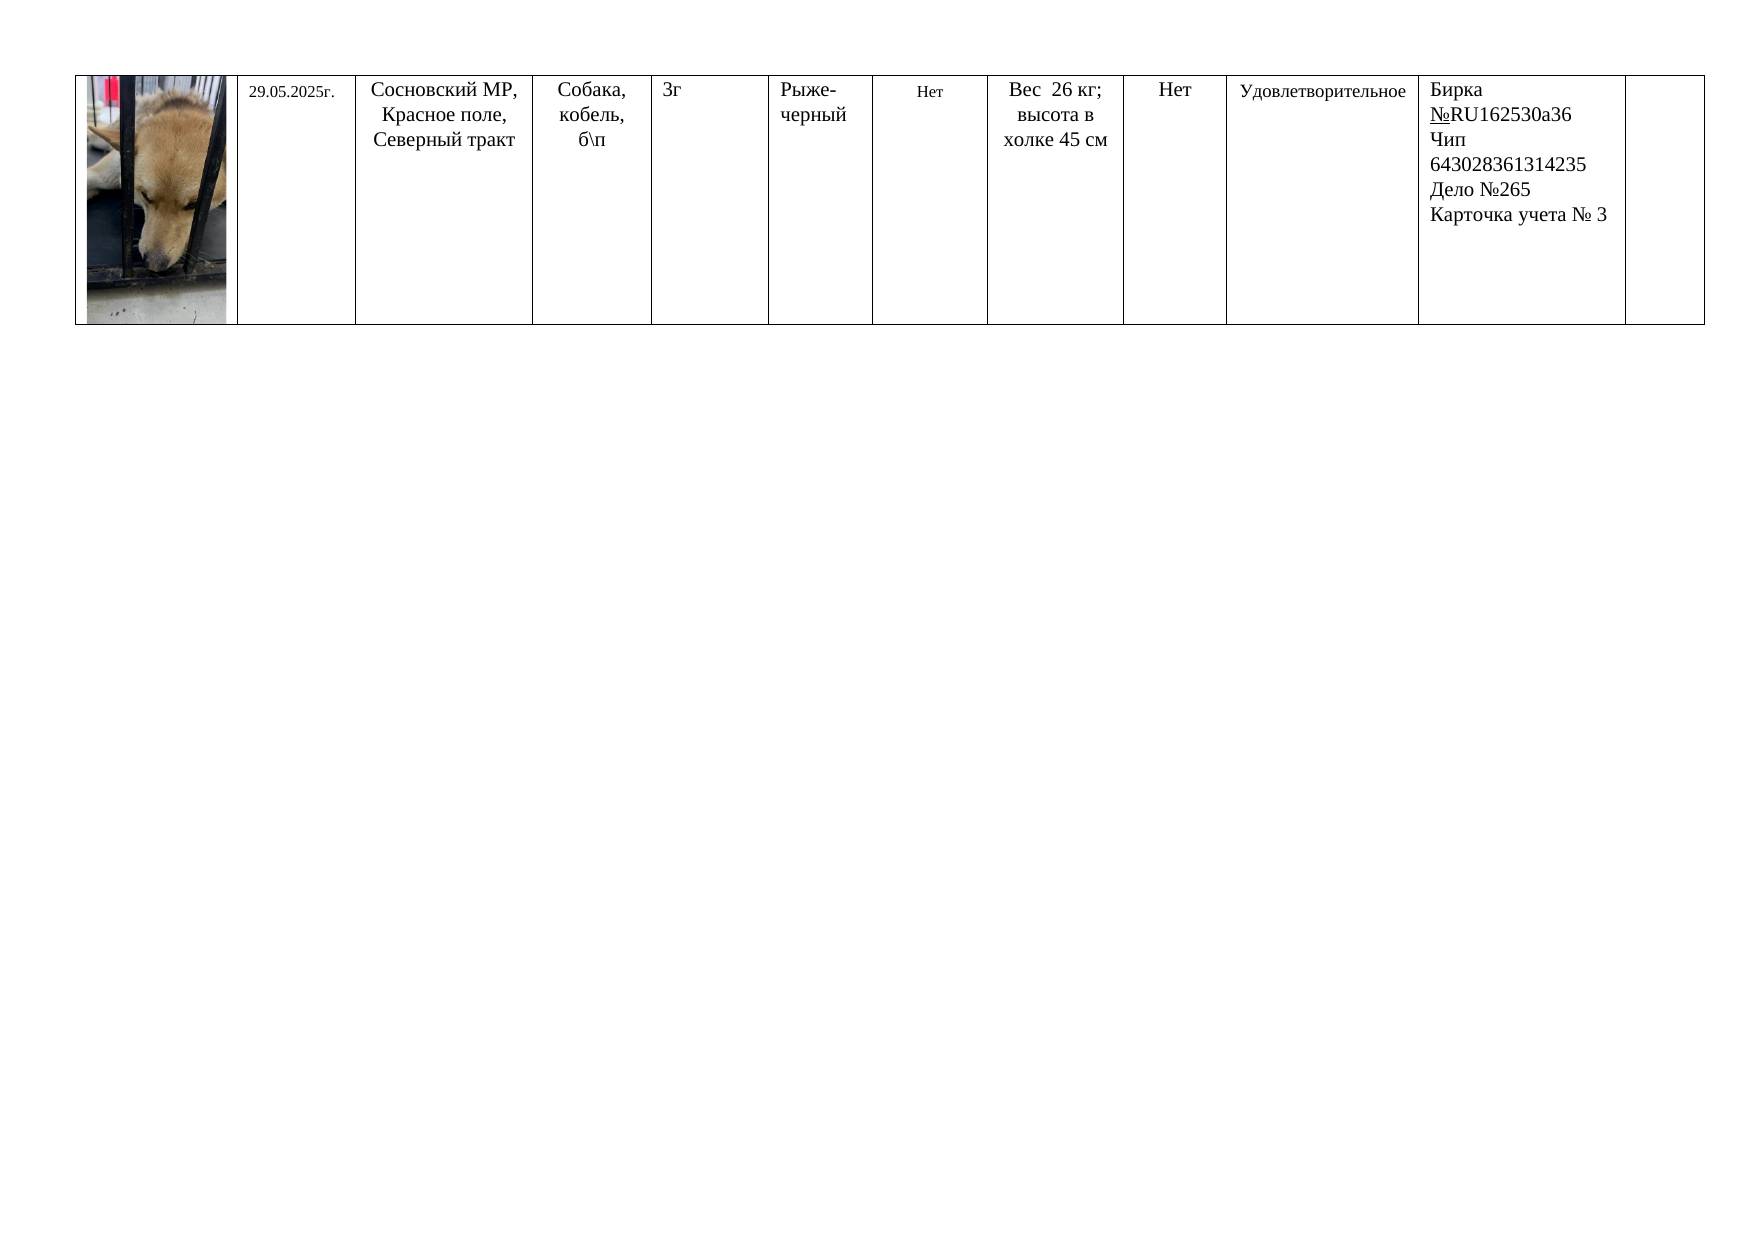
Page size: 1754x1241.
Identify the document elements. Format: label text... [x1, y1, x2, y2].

table_cell Нет [1124, 76, 1226, 324]
table_cell [76, 76, 86, 324]
table_cell Бирка №RU162530а36 Чип 643028361314235 Дело №265 Карточка учета № 3 [1419, 76, 1625, 324]
table_cell Сосновский МР, Красное поле, Северный тракт [356, 76, 532, 324]
table_cell [227, 76, 237, 324]
table_cell 29.05.2025г. [238, 76, 355, 324]
table_cell Вес 26 кг; высота в холке 45 см [988, 76, 1123, 324]
table_cell Удовлетворительное [1227, 76, 1418, 324]
table_cell 3г [652, 76, 768, 324]
picture [86, 76, 227, 324]
table_cell Рыже-черный [769, 76, 872, 324]
table_cell Нет [873, 76, 987, 324]
table_cell Собака, кобель, б\п [533, 76, 651, 324]
table_cell [1626, 76, 1704, 324]
